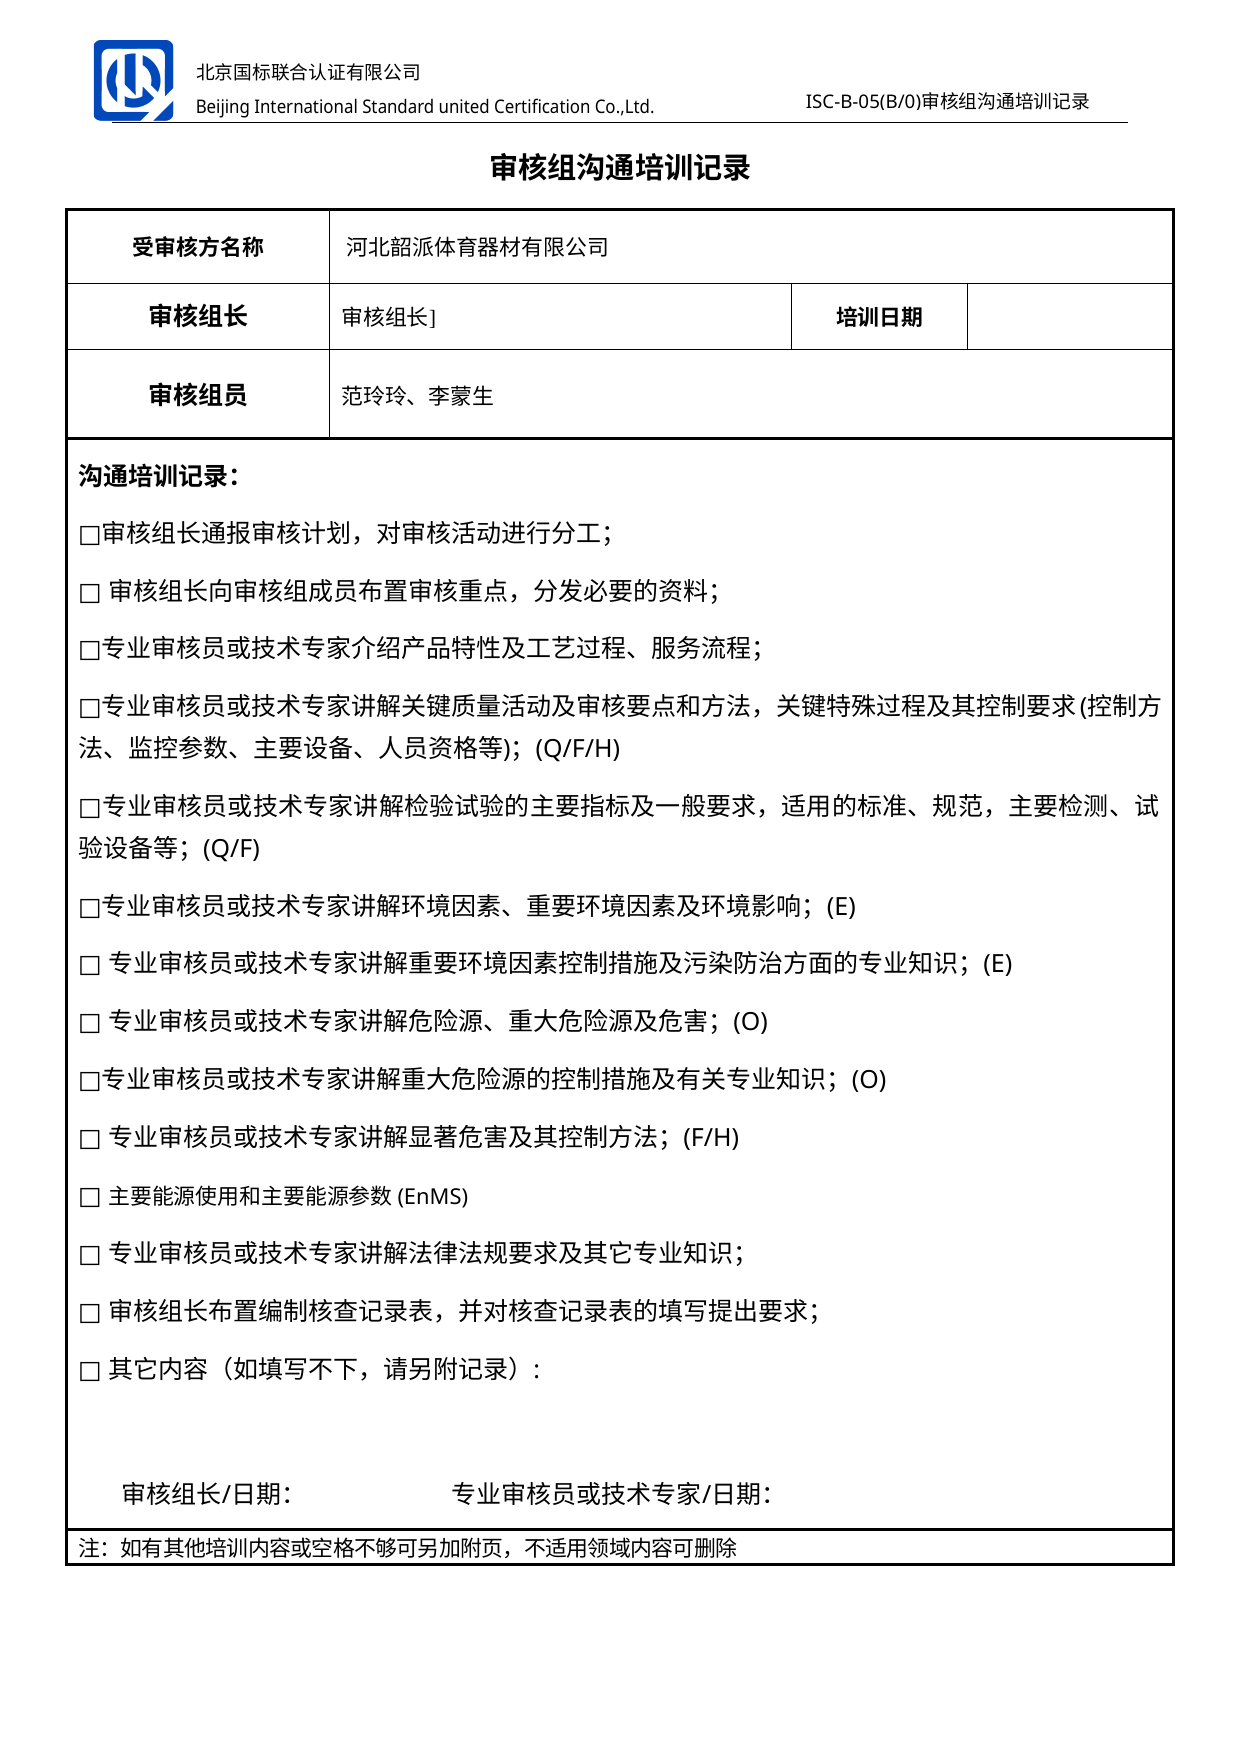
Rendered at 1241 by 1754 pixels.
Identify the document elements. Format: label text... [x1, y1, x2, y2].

table_cell [968, 284, 1172, 349]
table_cell 沟通培训记录： □审核组长通报审核计划，对审核活动进行分工； □ 审核组长向审核组成员布置审核重点，分发必要的资料； □专业审核员或技术专家介绍产品特性及工艺过程、服务流程； □专业审核员或技术专家讲解关键质量活动及审核要点和方法，关键特殊过程及其控制要求(控制方法、监控参数、主要设备、人员资格等)；(Q/F/H) □专业审核员或技术专家讲解检验试验的主要指标及一般要求，适用的标准、规范，主要检测、试验设备等；(Q/F) □专业审核员或技术专家讲解环境因素、重要环境因素及环境影响；(E) □ 专业审核员或技术专家讲解重要环境因素控制措施及污染防治方面的专业知识；(E) □ 专业审核员或技术专家讲解危险源、重大危险源及危害；(O) □专业审核员或技术专家讲解重大危险源的控制措施及有关专业知识；(O) □ 专业审核员或技术专家讲解显著危害及其控制方法；(F/H) □ 主要能源使用和主要能源参数 (EnMS) □ 专业审核员或技术专家讲解法律法规要求及其它专业知识； □ 审核组长布置编制核查记录表，并对核查记录表的填写提出要求； □ 其它内容（如填写不下，请另附记录）: 审核组长/日期： 专业审核员或技术专家/日期： [68, 440, 1172, 1528]
table_cell 注：如有其他培训内容或空格不够可另加附页，不适用领域内容可删除 [68, 1531, 1172, 1563]
table_header 河北韶派体育器材有限公司 [330, 211, 1172, 282]
table_cell 范玲玲、李蒙生 [330, 350, 1172, 437]
table_header 受审核方名称 [68, 211, 329, 282]
picture [93, 40, 174, 121]
text 审核组沟通培训记录 [112, 144, 1128, 186]
table_cell 培训日期 [792, 284, 967, 349]
table_cell 审核组员 [68, 350, 329, 437]
table_cell 审核组长] [330, 284, 791, 349]
table_cell 审核组长 [68, 284, 329, 349]
